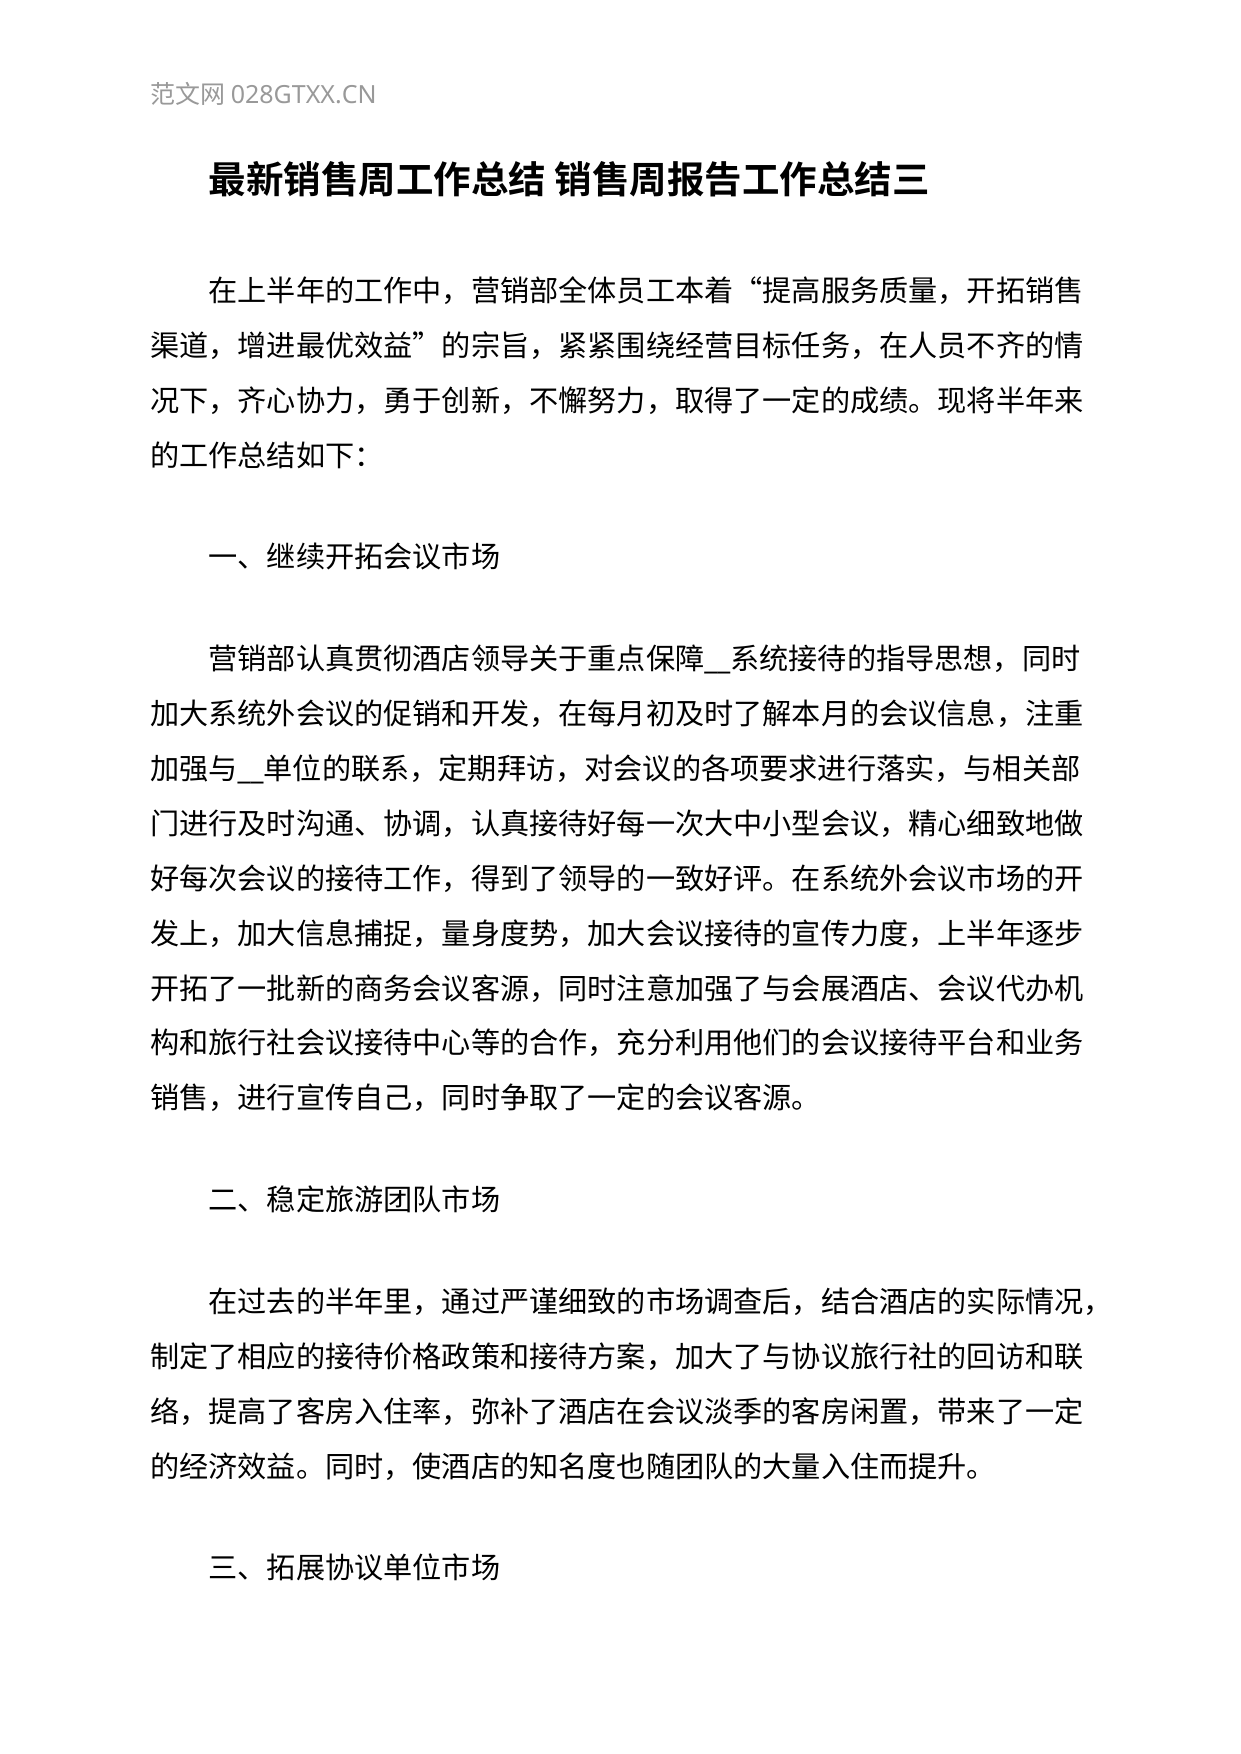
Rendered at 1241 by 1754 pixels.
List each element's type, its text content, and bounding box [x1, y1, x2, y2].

text 营销部认真贯彻酒店领导关于重点保障__系统接待的指导思想，同时加大系统外会议的促销和开发，在每月初及时了解本月的会议信息，注重加强与__单位的联系，定期拜访，对会议的各项要求进行落实，与相关部门进行及时沟通、协调，认真接待好每一次大中小型会议，精心细致地做好每次会议的接待工作，得到了领导的一致好评。在系统外会议市场的开发上，加大信息捕捉，量身度势，加大会议接待的宣传力度，上半年逐步开拓了一批新的商务会议客源，同时注意加强了与会展酒店、会议代办机构和旅行社会议接待中心等的合作，充分利用他们的会议接待平台和业务销售，进行宣传自己，同时争取了一定的会议客源。 [150, 636, 1090, 1117]
text 在上半年的工作中，营销部全体员工本着“提高服务质量，开拓销售渠道，增进最优效益”的宗旨，紧紧围绕经营目标任务，在人员不齐的情况下，齐心协力，勇于创新，不懈努力，取得了一定的成绩。现将半年来的工作总结如下： [150, 267, 1090, 474]
text 三、拓展协议单位市场 [150, 1545, 1090, 1587]
text 一、继续开拓会议市场 [150, 534, 1090, 576]
text 二、稳定旅游团队市场 [150, 1177, 1090, 1219]
text 最新销售周工作总结 销售周报告工作总结三 [150, 150, 1090, 204]
text 在过去的半年里，通过严谨细致的市场调查后，结合酒店的实际情况，制定了相应的接待价格政策和接待方案，加大了与协议旅行社的回访和联络，提高了客房入住率，弥补了酒店在会议淡季的客房闲置，带来了一定的经济效益。同时，使酒店的知名度也随团队的大量入住而提升。 [150, 1278, 1090, 1486]
